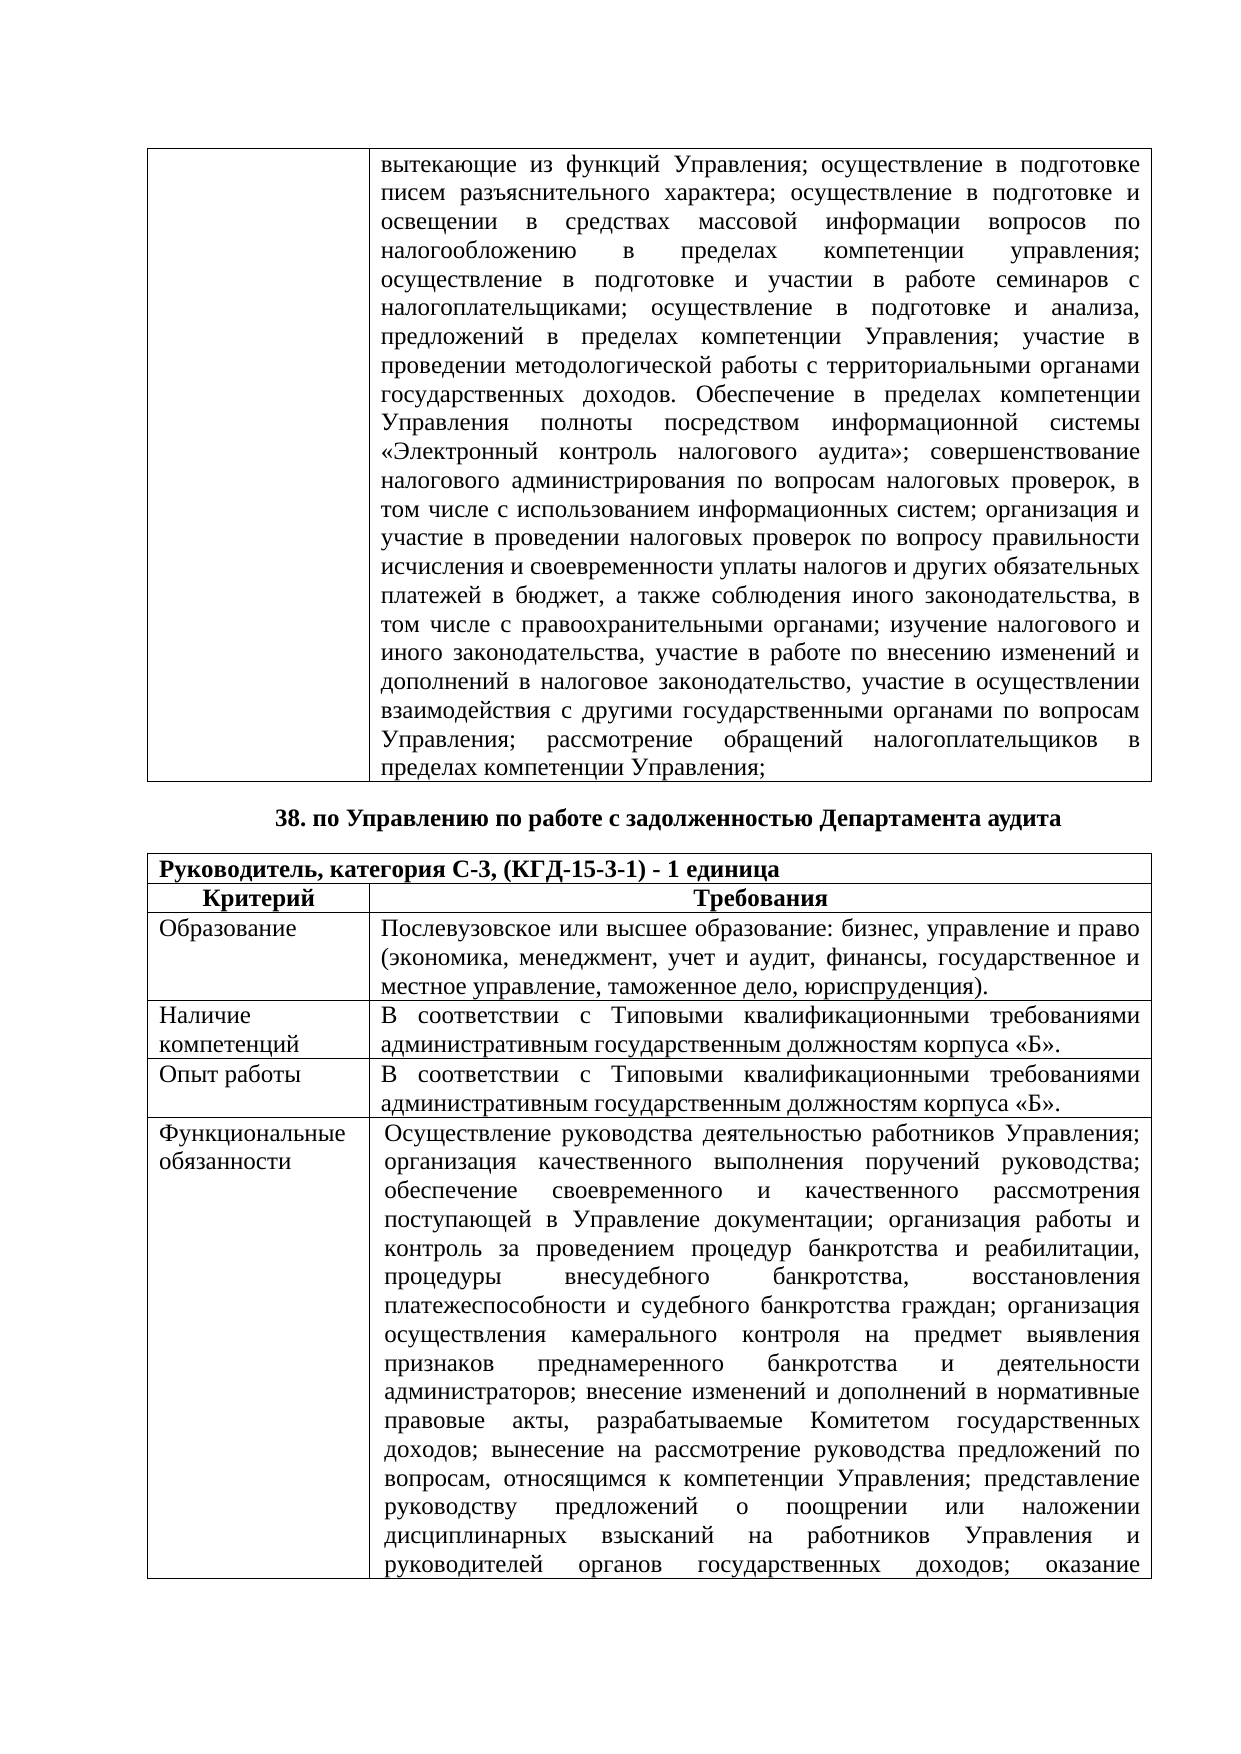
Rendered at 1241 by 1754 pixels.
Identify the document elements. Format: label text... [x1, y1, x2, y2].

table_cell Наличие компетенций [148, 1001, 369, 1058]
table_header Руководитель, категория С-3, (КГД-15-3-1) - 1 единица [148, 854, 1151, 882]
table_cell Критерий [148, 884, 369, 912]
table_cell Образование [148, 913, 369, 999]
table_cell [370, 1118, 1151, 1578]
table_cell В соответствии с Типовыми квалификационными требованиями административным государственным должностям корпуса «Б». [370, 1059, 1151, 1117]
table_cell Требования [370, 884, 1151, 912]
table_cell Опыт работы [148, 1059, 369, 1117]
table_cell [370, 149, 1151, 781]
table_cell В соответствии с Типовыми квалификационными требованиями административным государственным должностям корпуса «Б». [370, 1001, 1151, 1058]
subtitle по Управлению по работе с задолженностью Департамента аудита [185, 803, 1152, 832]
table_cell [148, 149, 369, 781]
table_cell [148, 1118, 369, 1578]
table_cell Послевузовское или высшее образование: бизнес, управление и право (экономика, менеджмент, учет и аудит, финансы, государственное и местное управление, таможенное дело, юриспруденция). [370, 913, 1151, 999]
